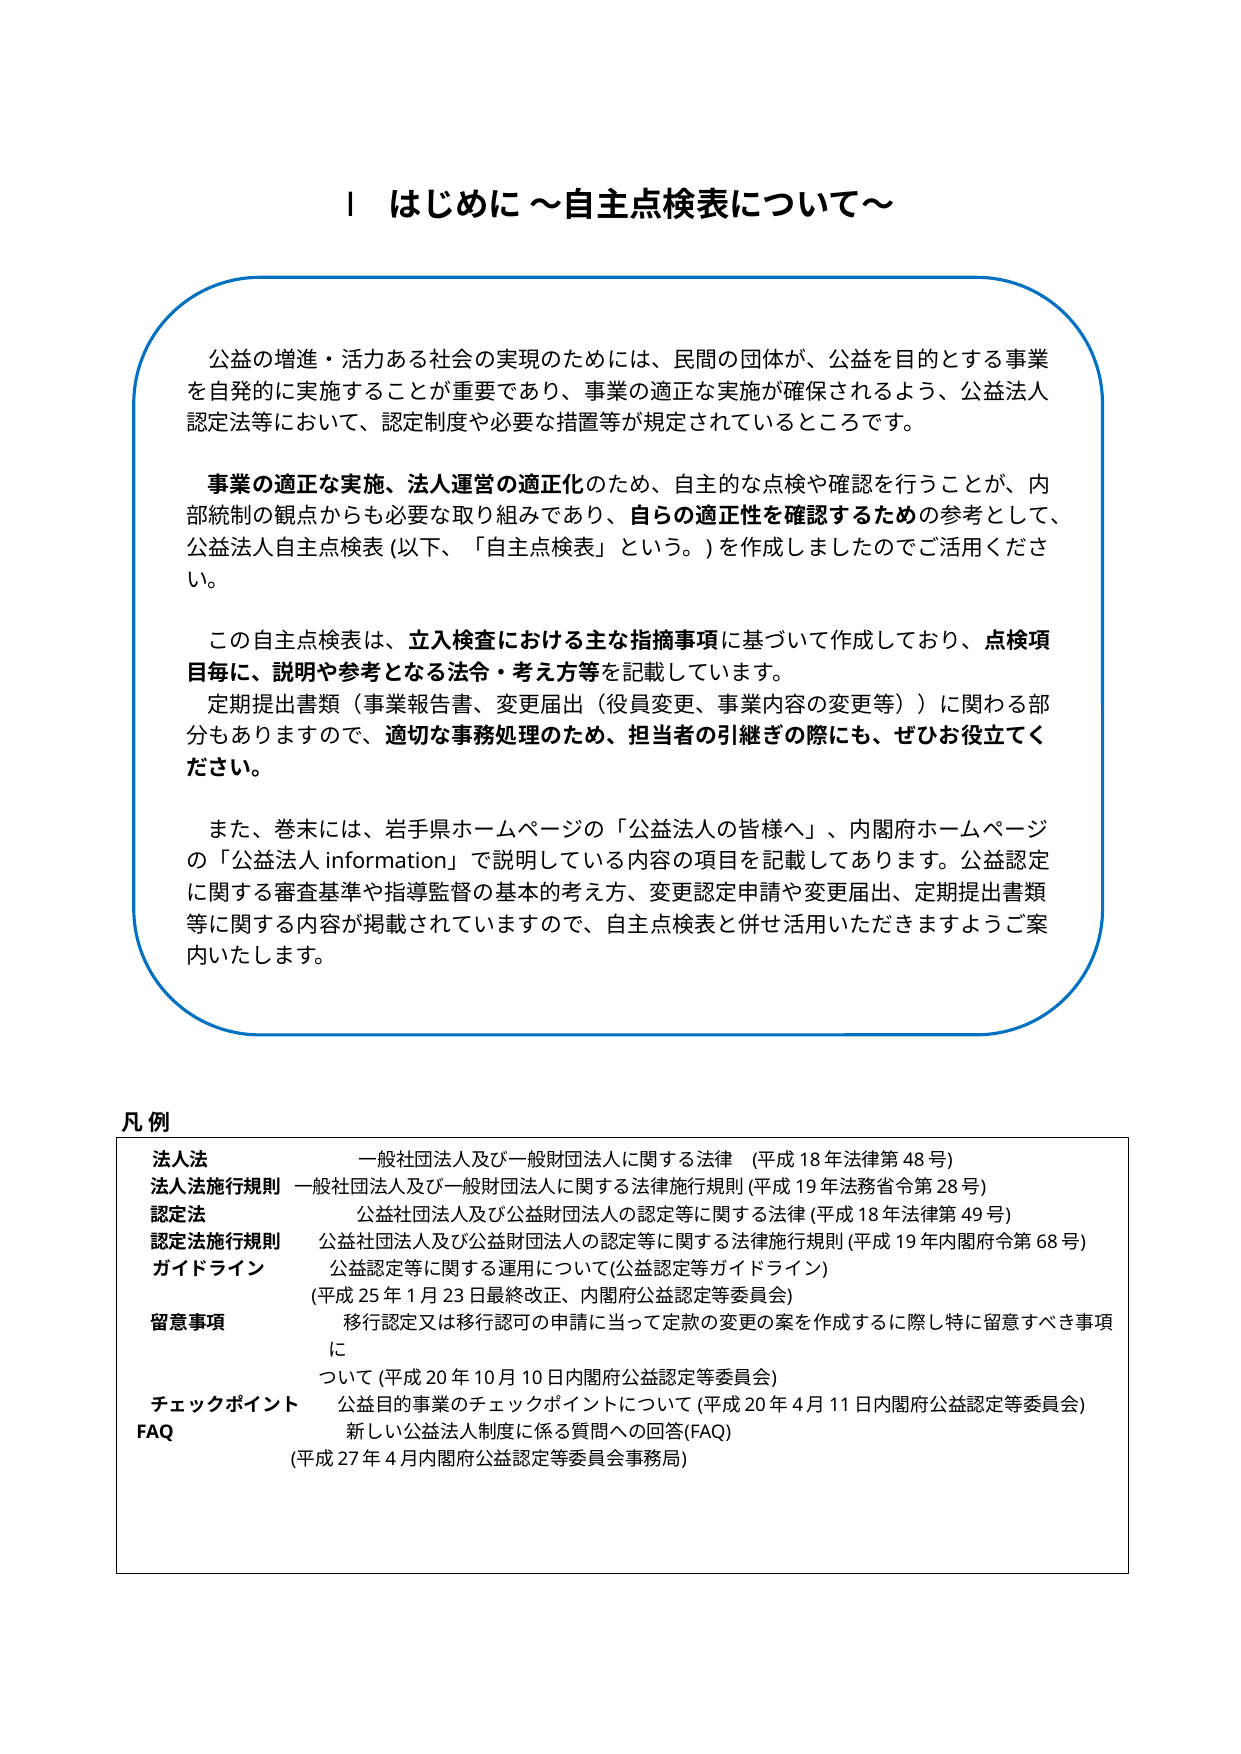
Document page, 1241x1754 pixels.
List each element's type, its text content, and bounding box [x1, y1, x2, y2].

text 凡 例 [89, 1102, 1152, 1139]
text Ⅰ はじめに ～自主点検表について～ [89, 164, 1152, 239]
